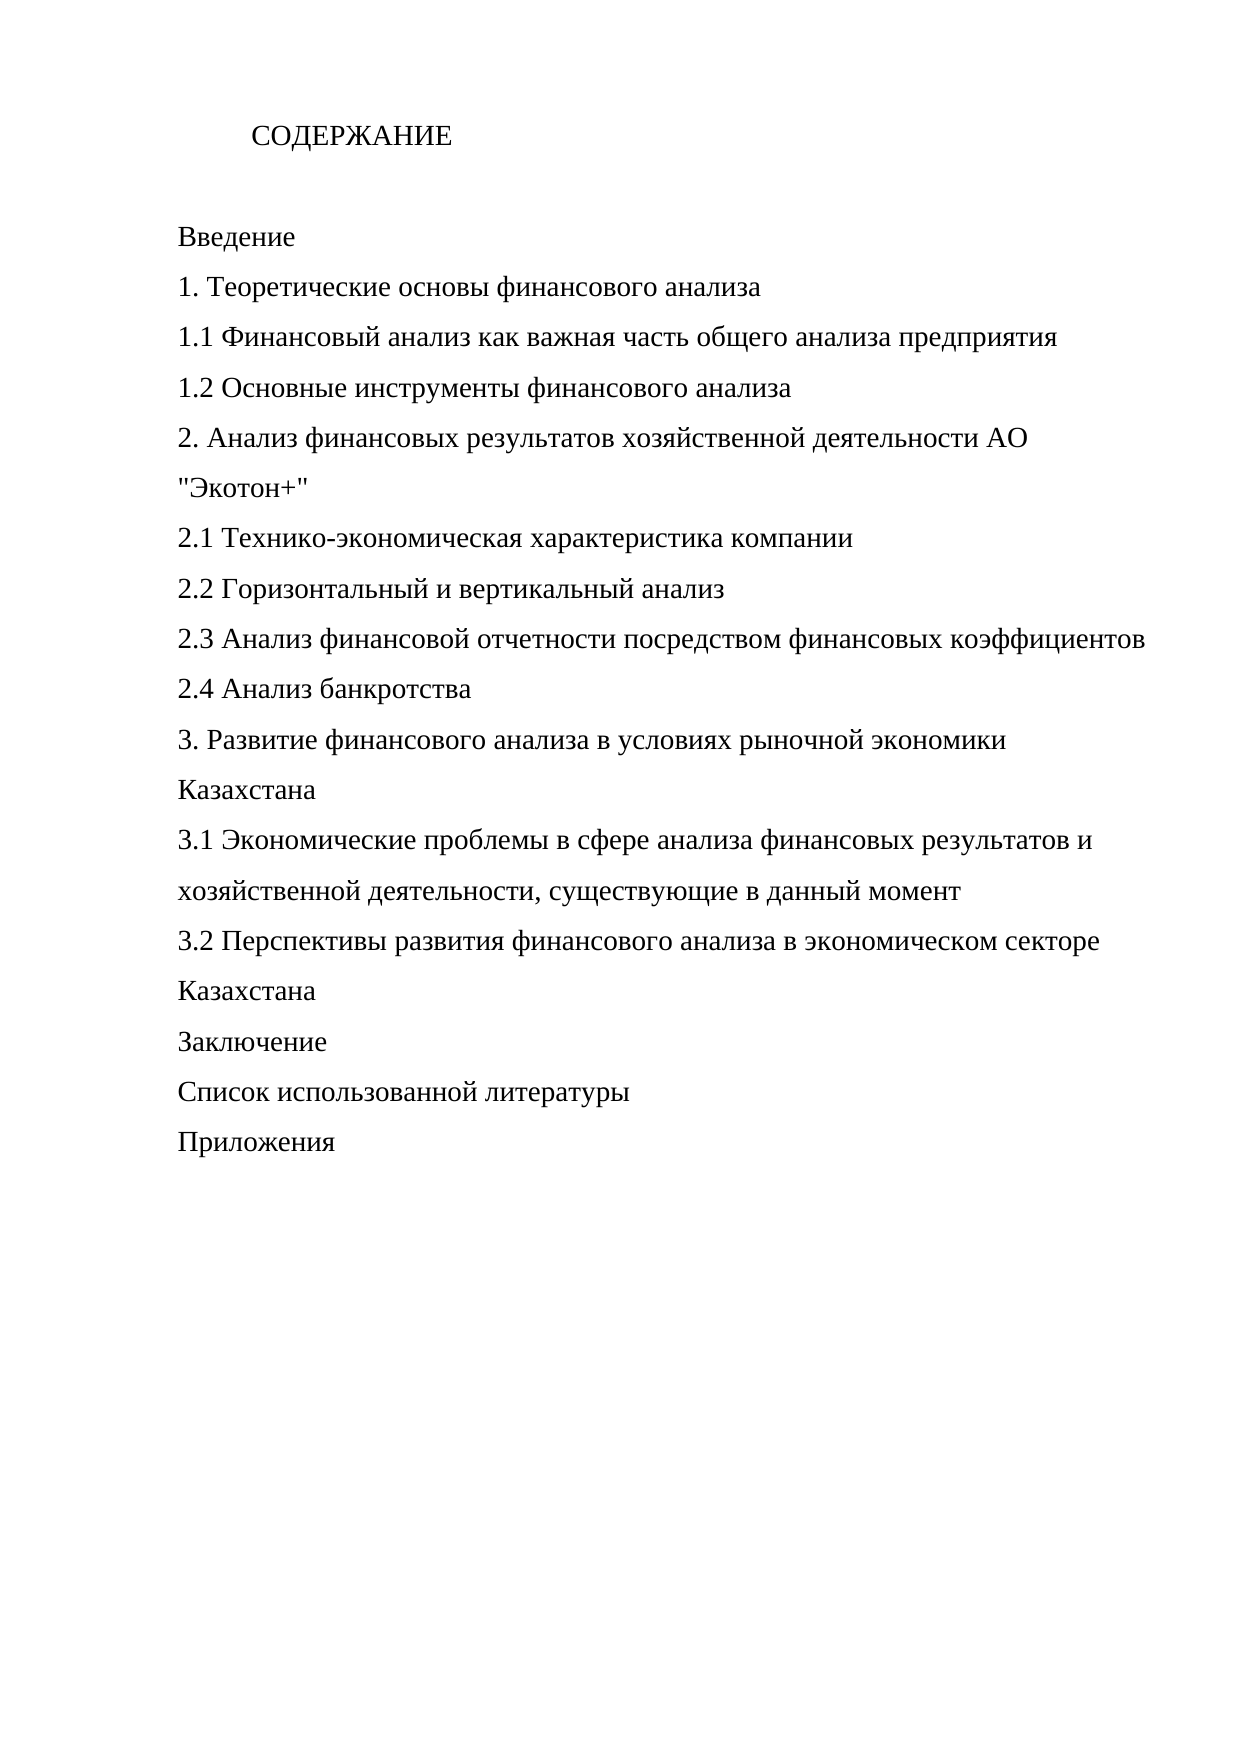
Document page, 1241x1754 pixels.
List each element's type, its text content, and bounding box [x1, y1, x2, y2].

text 3.2 Перспективы развития финансового анализа в экономическом секторе Казахстана [177, 923, 1152, 1007]
text 2.3 Анализ финансовой отчетности посредством финансовых коэффициентов [177, 621, 1152, 655]
text СОДЕРЖАНИЕ [177, 118, 1152, 152]
text 2.2 Горизонтальный и вертикальный анализ [177, 571, 1152, 604]
text 2.4 Анализ банкротства [177, 672, 1152, 705]
text Введение [177, 219, 1152, 252]
text 2. Анализ финансовых результатов хозяйственной деятельности АО "Экотон+" [177, 420, 1152, 504]
text Список использованной литературы [177, 1074, 1152, 1108]
text Приложения [177, 1124, 1152, 1158]
text 1.2 Основные инструменты финансового анализа [177, 370, 1152, 403]
text 3.1 Экономические проблемы в сфере анализа финансовых результатов и хозяйственной деятельности, существующие в данный момент [177, 822, 1152, 906]
text Заключение [177, 1024, 1152, 1057]
text 1.1 Финансовый анализ как важная часть общего анализа предприятия [177, 319, 1152, 353]
text 1. Теоретические основы финансового анализа [177, 269, 1152, 303]
text 3. Развитие финансового анализа в условиях рыночной экономики Казахстана [177, 722, 1152, 806]
text 2.1 Технико-экономическая характеристика компании [177, 521, 1152, 554]
